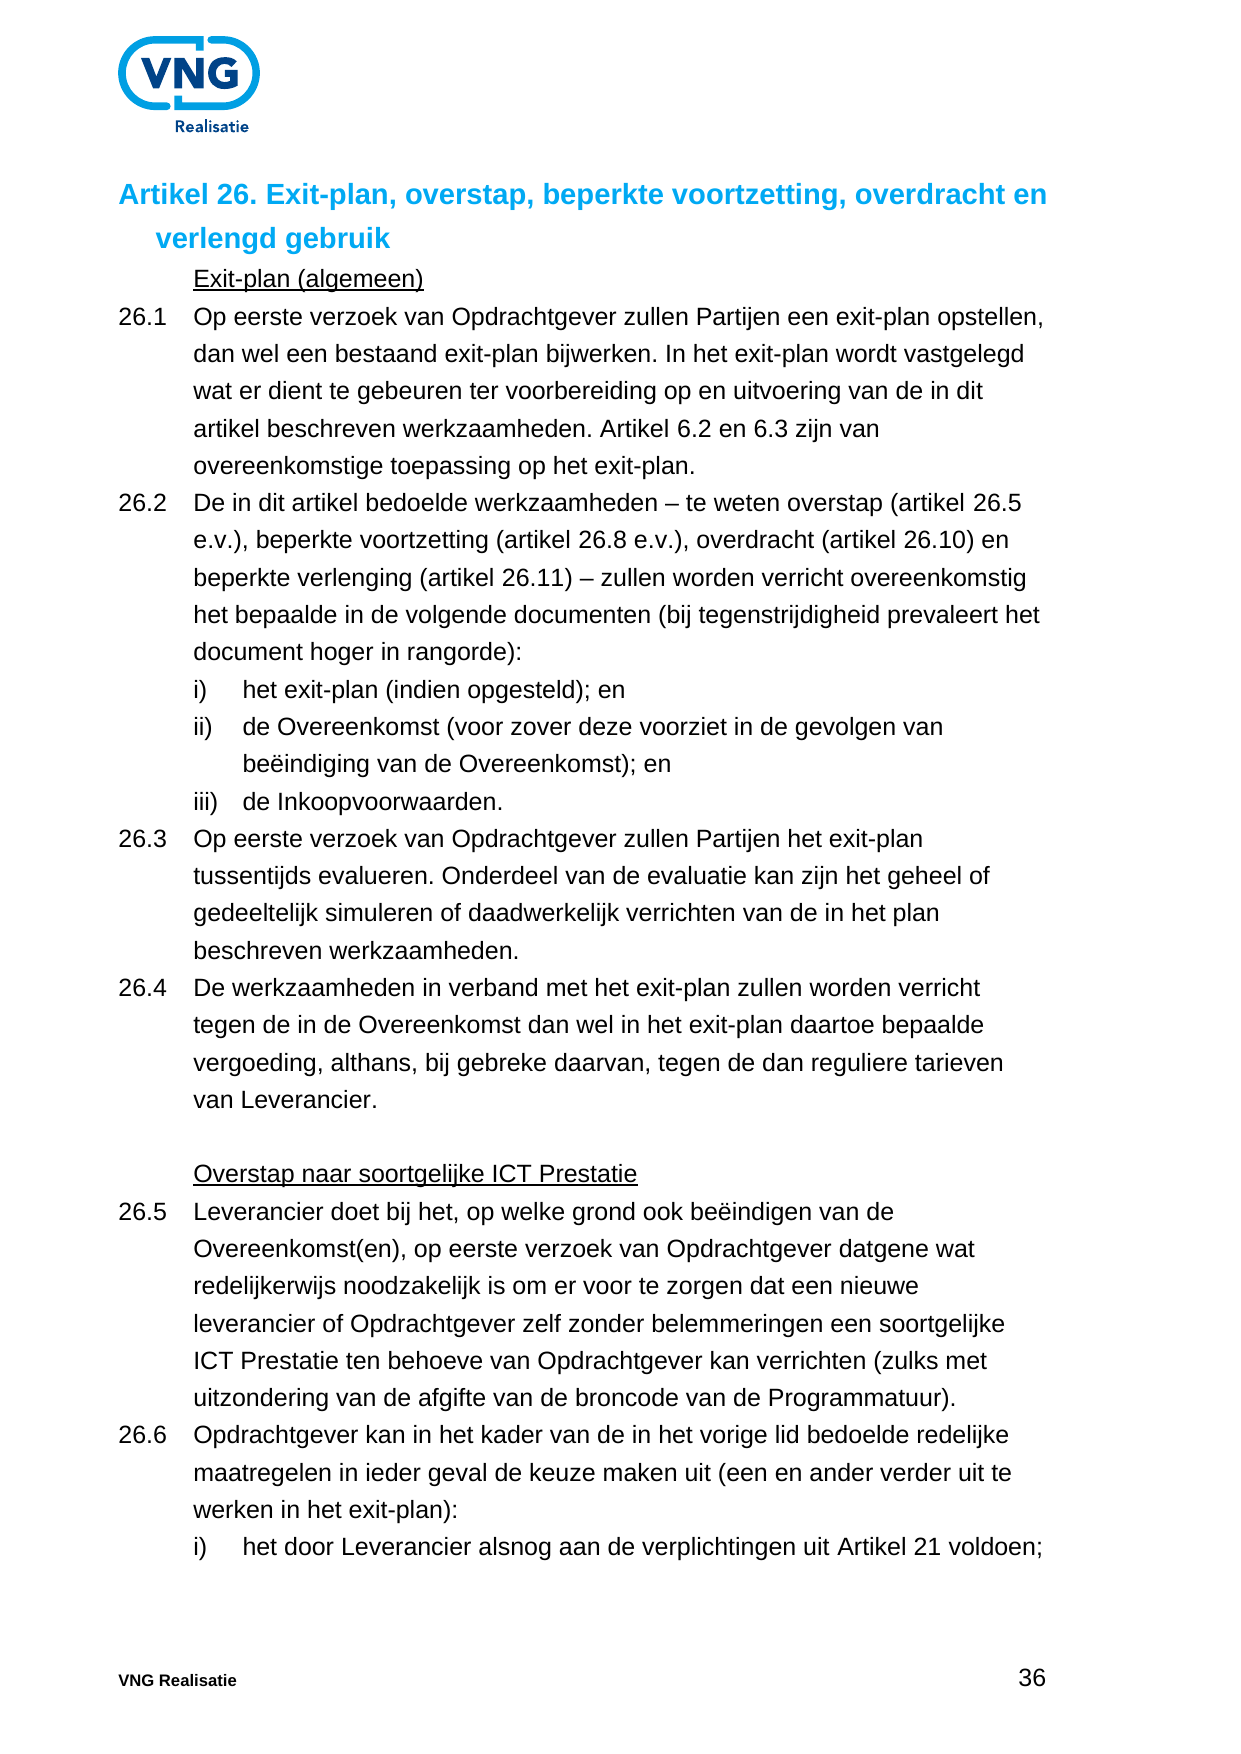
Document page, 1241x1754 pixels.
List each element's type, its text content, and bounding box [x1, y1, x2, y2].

text Op eerste verzoek van Opdrachtgever zullen Partijen een exit-plan opstellen, dan wel een bestaand exit-plan bijwerken. In het exit-plan wordt vastgelegd wat er dient te gebeuren ter voorbereiding op en uitvoering van de in dit artikel beschreven werkzaamheden. Artikel 6.2 en 6.3 zijn van overeenkomstige toepassing op het exit-plan. [118, 302, 1048, 479]
text Leverancier doet bij het, op welke grond ook beëindigen van de Overeenkomst(en), op eerste verzoek van Opdrachtgever datgene wat redelijkerwijs noodzakelijk is om er voor te zorgen dat een nieuwe leverancier of Opdrachtgever zelf zonder belemmeringen een soortgelijke ICT Prestatie ten behoeve van Opdrachtgever kan verrichten (zulks met uitzondering van de afgifte van de broncode van de Programmatuur). [118, 1197, 1048, 1412]
text De werkzaamheden in verband met het exit-plan zullen worden verricht tegen de in de Overeenkomst dan wel in het exit-plan daartoe bepaalde vergoeding, althans, bij gebreke daarvan, tegen de dan reguliere tarieven van Leverancier. [118, 973, 1048, 1113]
text Exit-plan (algemeen) [118, 264, 1048, 293]
text de Overeenkomst (voor zover deze voorziet in de gevolgen van beëindiging van de Overeenkomst); en [193, 712, 1048, 778]
text De in dit artikel bedoelde werkzaamheden – te weten overstap (artikel 26.5 e.v.), beperkte voortzetting (artikel 26.8 e.v.), overdracht (artikel 26.10) en beperkte verlenging (artikel 26.11) – zullen worden verricht overeenkomstig het bepaalde in de volgende documenten (bij tegenstrijdigheid prevaleert het document hoger in rangorde): [118, 488, 1048, 666]
text Opdrachtgever kan in het kader van de in het vorige lid bedoelde redelijke maatregelen in ieder geval de keuze maken uit (een en ander verder uit te werken in het exit-plan): [118, 1420, 1048, 1524]
text Exit-plan, overstap, beperkte voortzetting, overdracht en verlengd gebruik [118, 177, 1048, 254]
text Overstap naar soortgelijke ICT Prestatie [118, 1159, 1048, 1188]
text Op eerste verzoek van Opdrachtgever zullen Partijen het exit-plan tussentijds evalueren. Onderdeel van de evaluatie kan zijn het geheel of gedeeltelijk simuleren of daadwerkelijk verrichten van de in het plan beschreven werkzaamheden. [118, 824, 1048, 964]
text de Inkoopvoorwaarden. [193, 786, 1048, 815]
text het door Leverancier alsnog aan de verplichtingen uit artikel 21 voldoen; [193, 1532, 1048, 1561]
text het exit-plan (indien opgesteld); en [193, 674, 1048, 703]
